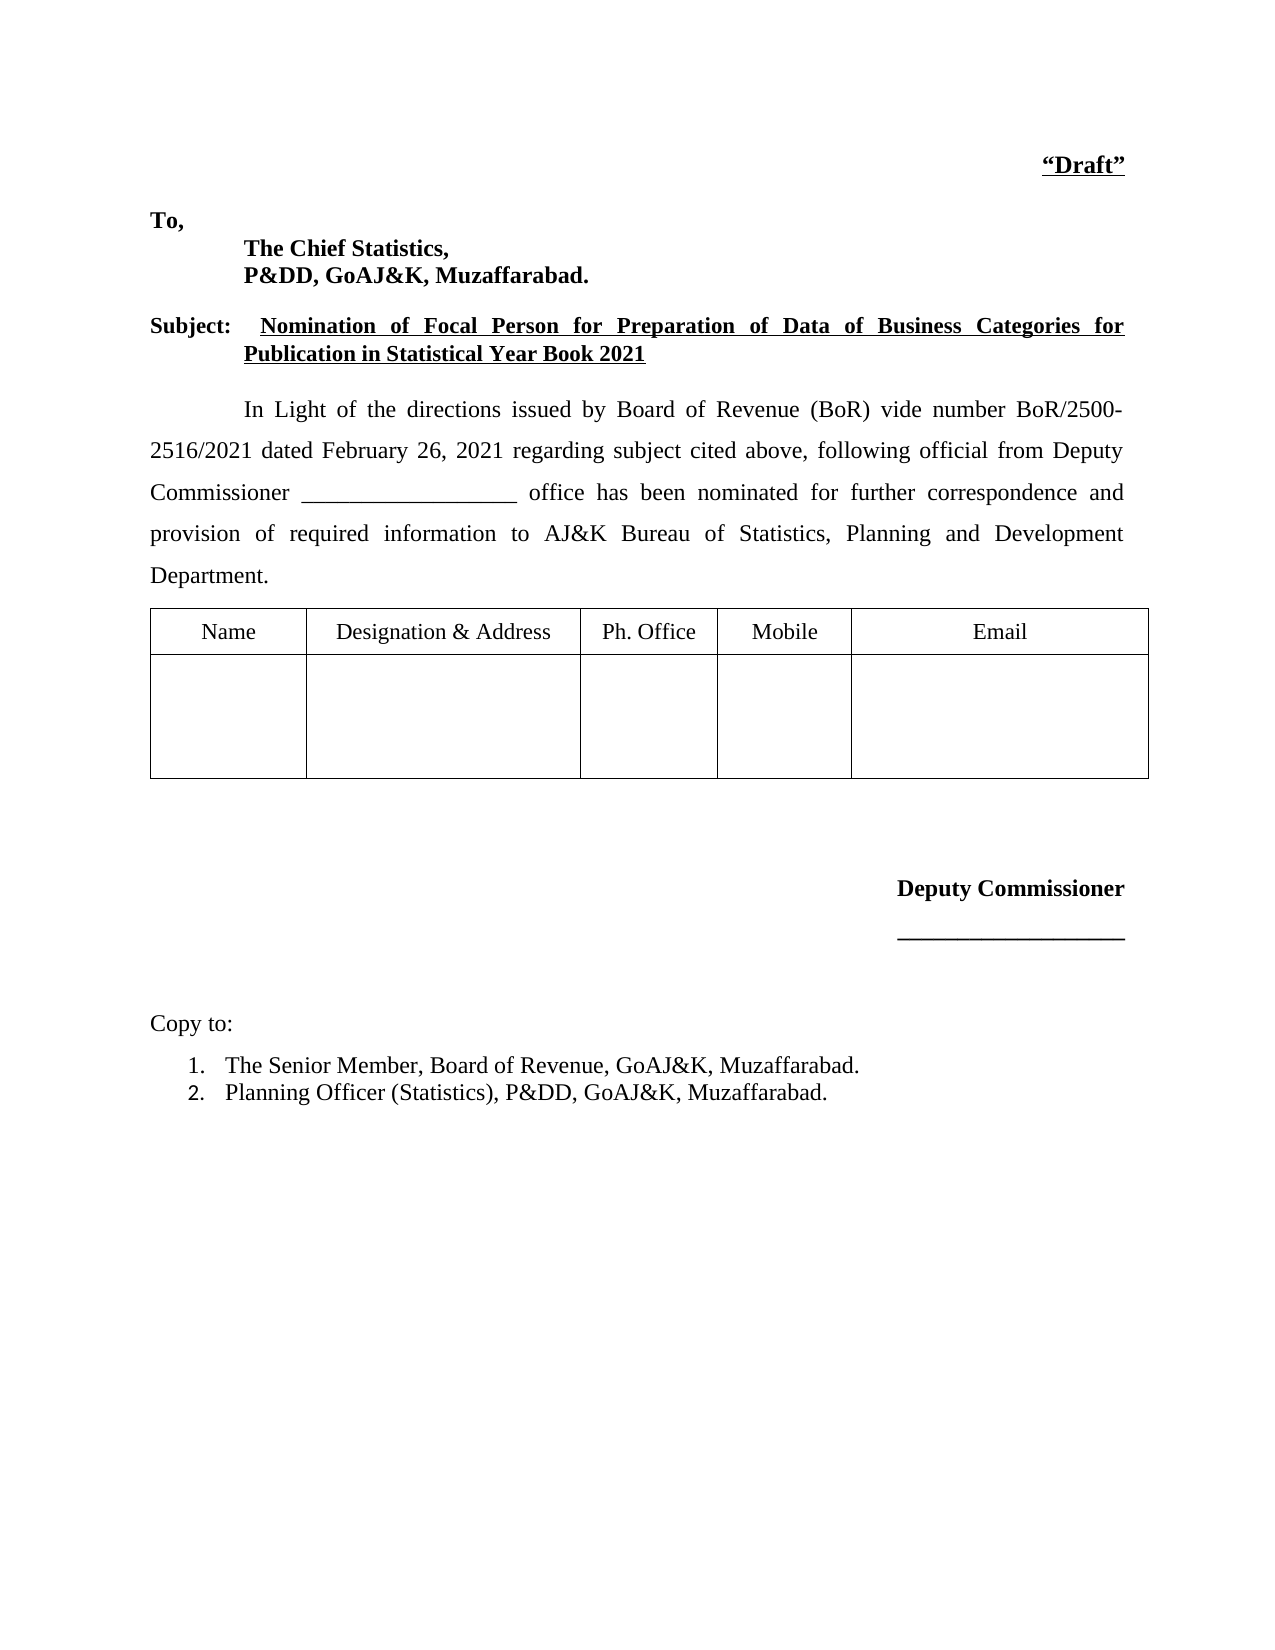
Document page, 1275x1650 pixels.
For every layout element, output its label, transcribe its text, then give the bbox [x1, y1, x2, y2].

table_header Ph. Office [581, 609, 717, 654]
table_cell [307, 655, 580, 777]
list ___________________ [150, 915, 1125, 943]
table_cell [151, 655, 306, 777]
table_header Email [852, 609, 1148, 654]
table_cell [718, 655, 851, 777]
list Copy to: [150, 1009, 1125, 1037]
text P&DD, GoAJ&K, Muzaffarabad. [244, 262, 1125, 289]
table_header Designation & Address [307, 609, 580, 654]
text “Draft” [150, 150, 1125, 179]
table_cell [852, 655, 1148, 777]
text To, [150, 206, 1125, 234]
table_cell [581, 655, 717, 777]
list Deputy Commissioner [150, 874, 1125, 901]
list Planning Officer (Statistics), P&DD, GoAJ&K, Muzaffarabad. [187, 1078, 1125, 1107]
table_header Mobile [718, 609, 851, 654]
text The Chief Statistics, [244, 234, 1125, 262]
text Subject: Nomination of Focal Person for Preparation of Data of Business Categories for Publication in Statistical Year Book 2021 [150, 312, 1125, 367]
list The Senior Member, Board of Revenue, GoAJ&K, Muzaffarabad. [187, 1051, 1125, 1078]
text In Light of the directions issued by Board of Revenue (BoR) vide number BoR/2500-2516/2021 dated February 26, 2021 regarding subject cited above, following official from Deputy Commissioner __________________ office has been nominated for further correspondence and provision of required information to AJ&K Bureau of Statistics, Planning and Development Department. [150, 395, 1125, 588]
table_header Name [151, 609, 306, 654]
